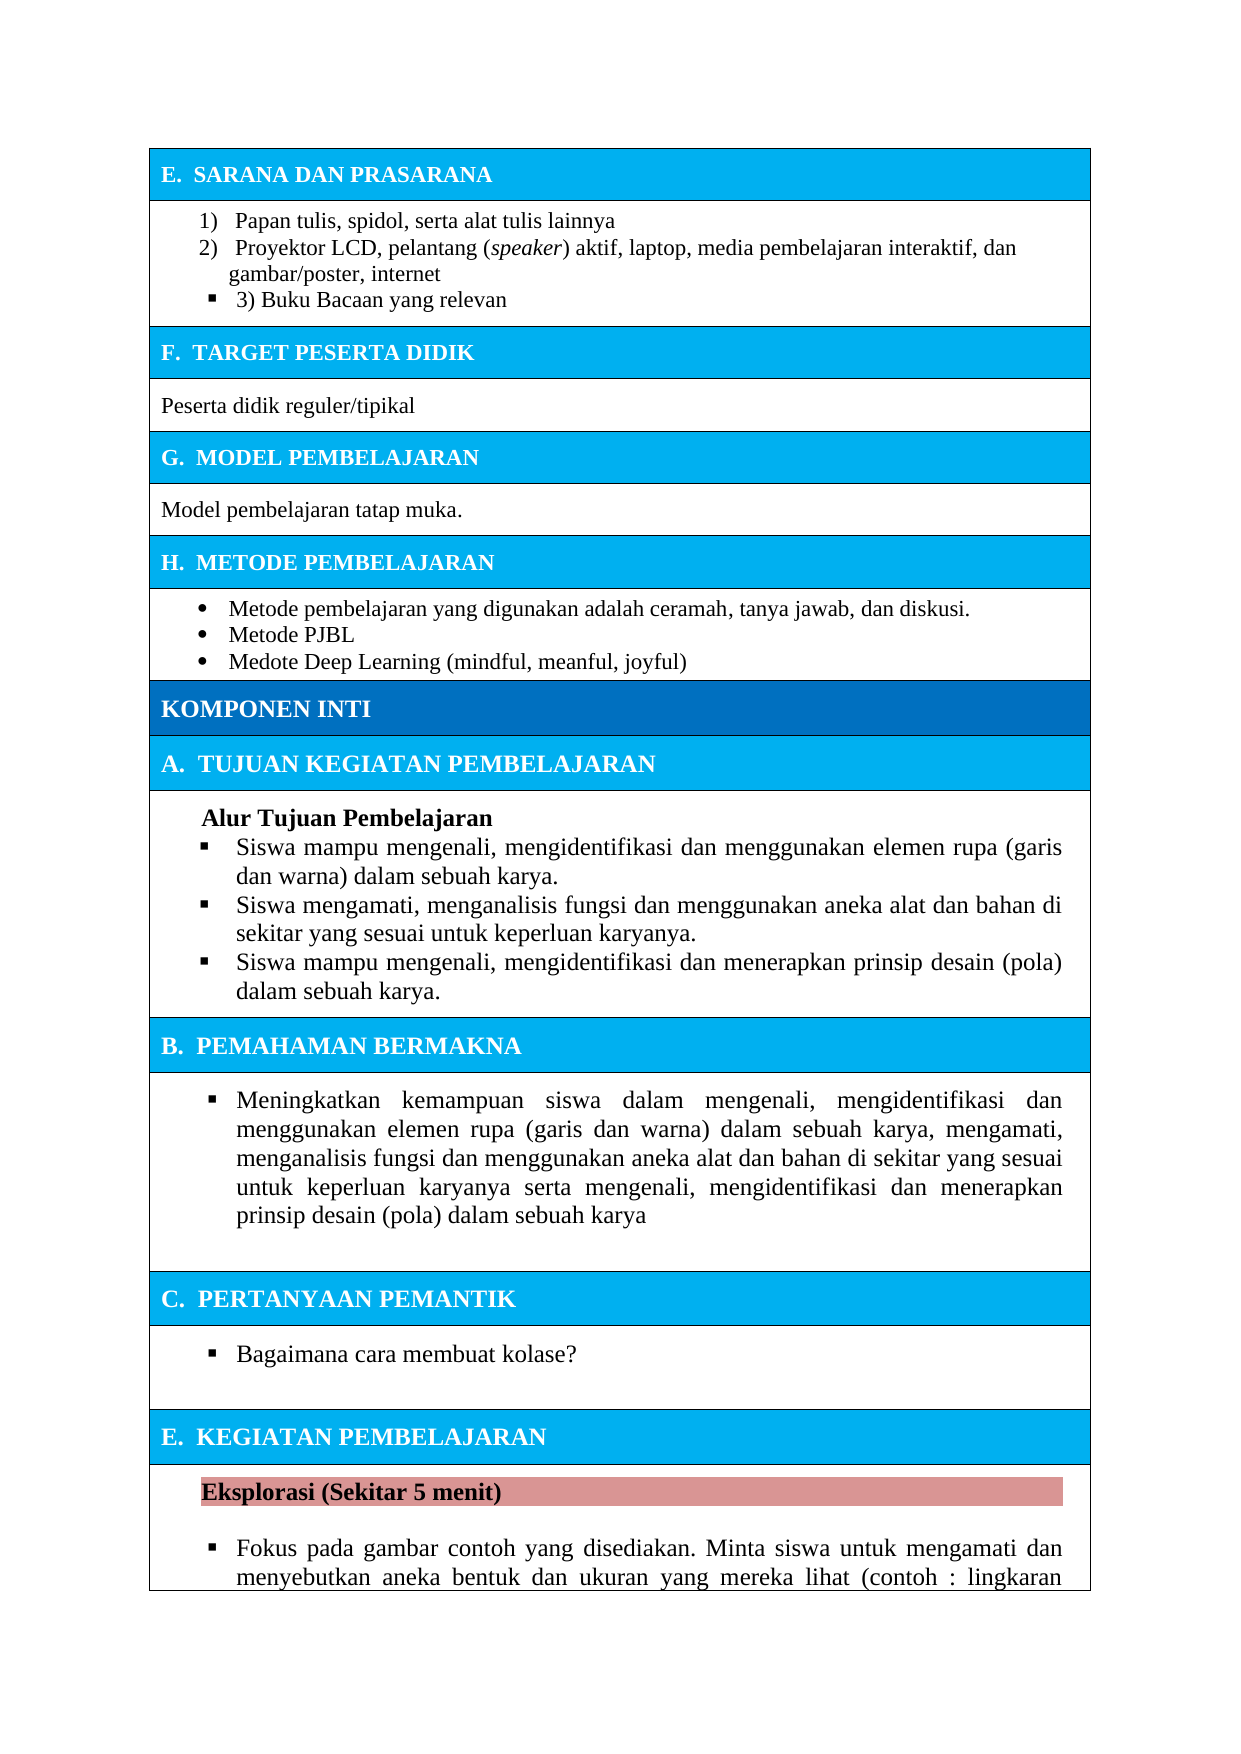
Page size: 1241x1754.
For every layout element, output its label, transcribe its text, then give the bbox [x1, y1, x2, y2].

table_cell Alur Tujuan Pembelajaran Siswa mampu mengenali, mengidentifikasi dan menggunakan elemen rupa (garis dan warna) dalam sebuah karya. Siswa mengamati, menganalisis fungsi dan menggunakan aneka alat dan bahan di sekitar yang sesuai untuk keperluan karyanya. Siswa mampu mengenali, mengidentifikasi dan menerapkan prinsip desain (pola) dalam sebuah karya. [150, 791, 1090, 1017]
table_cell 1) Papan tulis, spidol, serta alat tulis lainnya 2) Proyektor LCD, pelantang (speaker) aktif, laptop, media pembelajaran interaktif, dan gambar/poster, internet 3) Buku Bacaan yang relevan [150, 201, 1090, 326]
table_cell C. PERTANYAAN PEMANTIK [150, 1272, 1090, 1325]
table_cell G. MODEL PEMBELAJARAN [150, 432, 1090, 483]
table_cell Model pembelajaran tatap muka. [150, 484, 1090, 535]
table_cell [150, 1465, 1090, 1590]
table_cell E. SARANA DAN PRASARANA [150, 149, 1090, 200]
table_cell E. KEGIATAN PEMBELAJARAN [150, 1410, 1090, 1464]
table_cell Metode pembelajaran yang digunakan adalah ceramah, tanya jawab, dan diskusi. Metode PJBL Medote Deep Learning (mindful, meanful, joyful) [150, 589, 1090, 680]
table_cell Meningkatkan kemampuan siswa dalam mengenali, mengidentifikasi dan menggunakan elemen rupa (garis dan warna) dalam sebuah karya, mengamati, menganalisis fungsi dan menggunakan aneka alat dan bahan di sekitar yang sesuai untuk keperluan karyanya serta mengenali, mengidentifikasi dan menerapkan prinsip desain (pola) dalam sebuah karya [150, 1073, 1090, 1271]
table_cell F. TARGET PESERTA DIDIK [150, 327, 1090, 378]
table_cell A. TUJUAN KEGIATAN PEMBELAJARAN [150, 736, 1090, 790]
table_cell B. PEMAHAMAN BERMAKNA [150, 1018, 1090, 1072]
table_cell H. METODE PEMBELAJARAN [150, 536, 1090, 588]
table_cell Peserta didik reguler/tipikal [150, 379, 1090, 431]
table_cell Bagaimana cara membuat kolase? [150, 1326, 1090, 1409]
table_cell KOMPONEN INTI [150, 681, 1090, 735]
